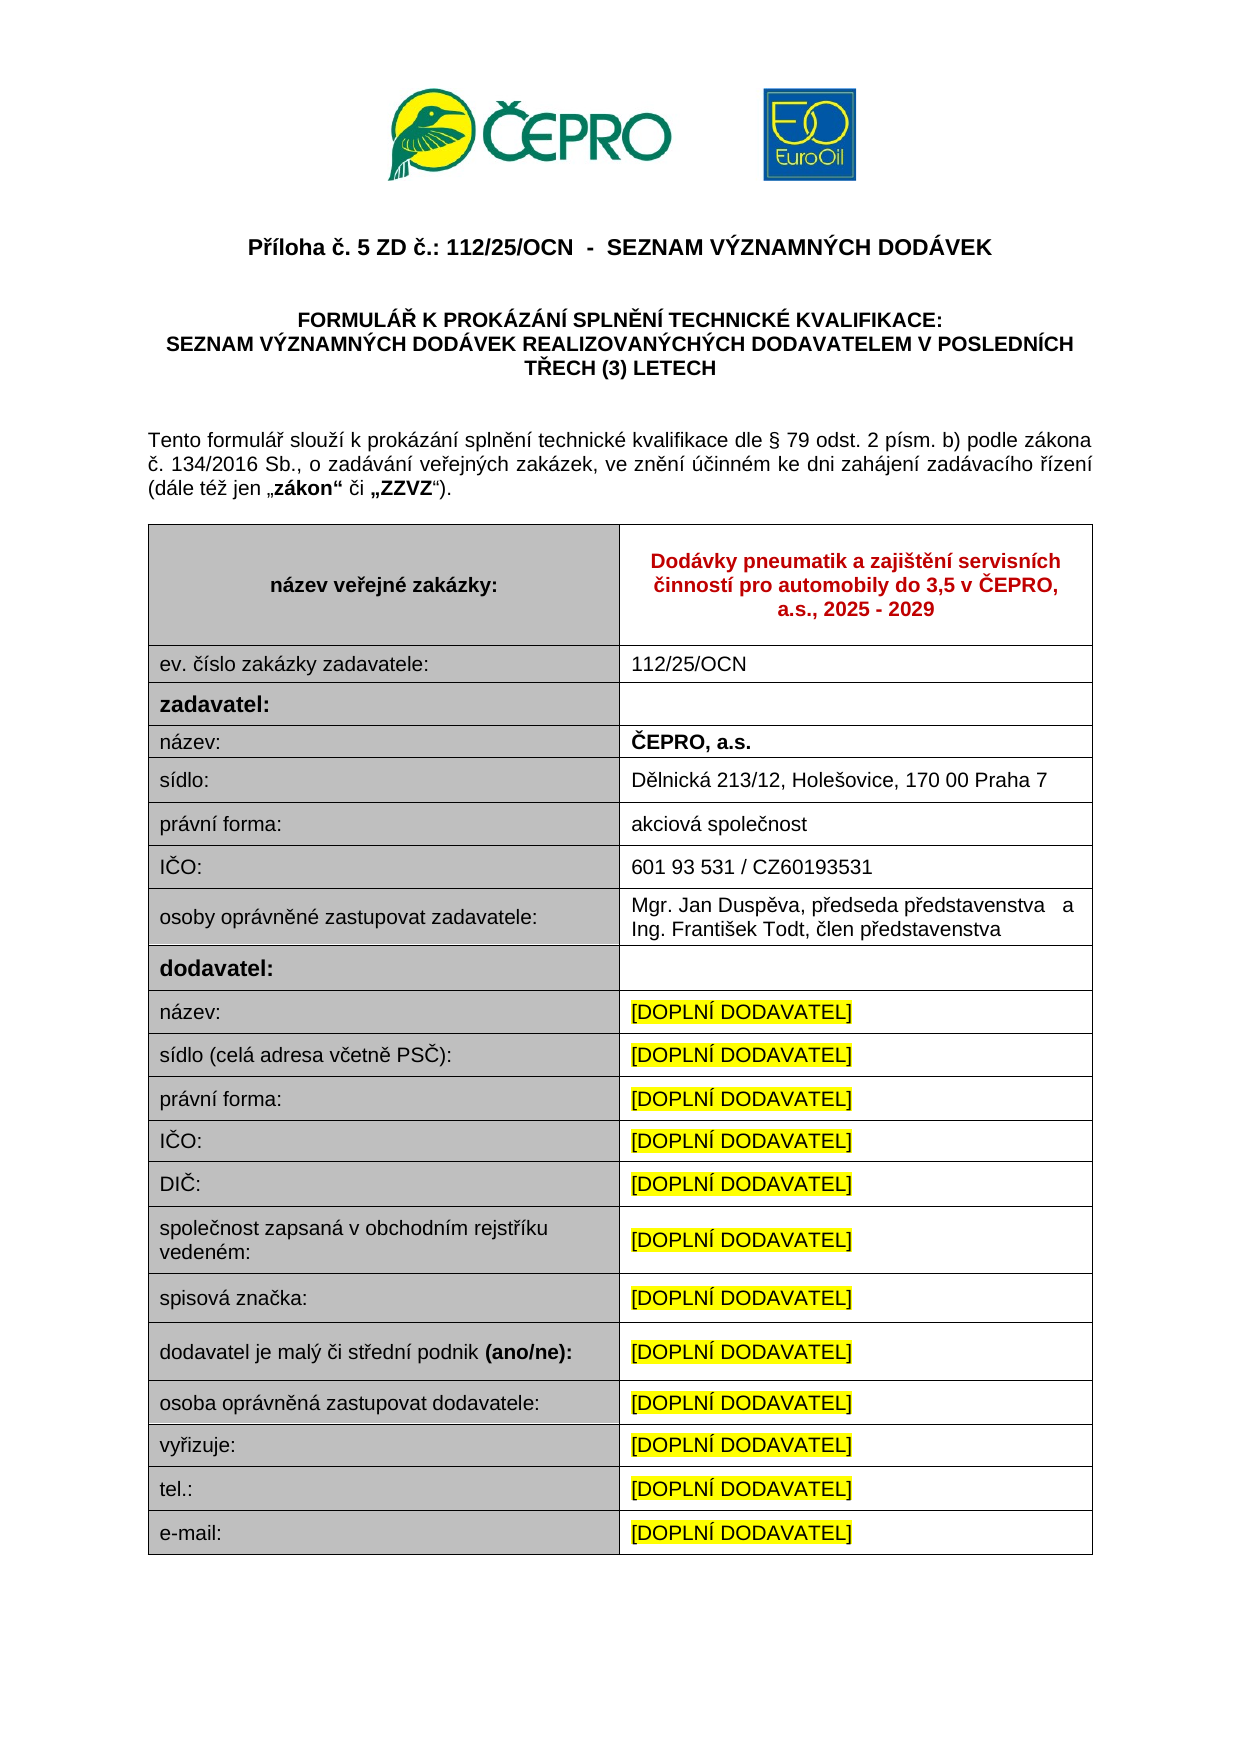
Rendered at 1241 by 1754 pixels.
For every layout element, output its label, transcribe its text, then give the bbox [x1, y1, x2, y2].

table_cell 601 93 531 / CZ60193531 [620, 846, 1092, 888]
table_cell dodavatel je malý či střední podnik (ano/ne): [149, 1323, 619, 1380]
table_cell sídlo (celá adresa včetně PSČ): [149, 1034, 619, 1076]
table_cell Dělnická 213/12, Holešovice, 170 00 Praha 7 [620, 758, 1092, 802]
table_cell DIČ: [149, 1162, 619, 1206]
table_cell název: [149, 726, 619, 757]
table_cell spisová značka: [149, 1274, 619, 1322]
table_cell [620, 946, 1092, 990]
table_cell právní forma: [149, 1077, 619, 1120]
table_cell ČEPRO, a.s. [620, 726, 1092, 757]
table_cell právní forma: [149, 803, 619, 845]
table_cell [DOPLNÍ DODAVATEL] [620, 1381, 1092, 1423]
subtitle seznam VÝZNAMNÝCH DODÁVEK REALIZOVANÝCHých DODAVATELEM v posledních TŘECH (3) letech [148, 332, 1093, 380]
subtitle FORMULÁŘ K PROKÁZÁNÍ SPLNĚNÍ TECHNICKÉ KVALIFIKACE: [148, 308, 1093, 332]
table_cell [DOPLNÍ DODAVATEL] [620, 1467, 1092, 1510]
table_cell [DOPLNÍ DODAVATEL] [620, 1207, 1092, 1273]
picture [387, 88, 857, 181]
table_cell [DOPLNÍ DODAVATEL] [620, 1034, 1092, 1076]
list Tento formulář slouží k prokázání splnění technické kvalifikace dle § 79 odst. 2 písm. b) podle zákona č. 134/2016 Sb., o zadávání veřejných zakázek, ve znění účinném ke dni zahájení zadávacího řízení (dále též jen „zákon“ či „ZZVZ“). [148, 428, 1093, 500]
table_cell společnost zapsaná v obchodním rejstříku vedeném: [149, 1207, 619, 1273]
text Příloha č. 5 ZD č.: 112/25/OCN - SEZNAM VÝZNAMNÝCH DODÁVEK [148, 234, 1093, 260]
table_cell akciová společnost [620, 803, 1092, 845]
table_cell dodavatel: [149, 946, 619, 990]
table_header název veřejné zakázky: [149, 525, 619, 645]
table_cell tel.: [149, 1467, 619, 1510]
table_cell osoba oprávněná zastupovat dodavatele: [149, 1381, 619, 1423]
table_cell [DOPLNÍ DODAVATEL] [620, 991, 1092, 1033]
table_cell osoby oprávněné zastupovat zadavatele: [149, 889, 619, 944]
table_cell IČO: [149, 1121, 619, 1161]
table_cell [DOPLNÍ DODAVATEL] [620, 1425, 1092, 1466]
table_cell [DOPLNÍ DODAVATEL] [620, 1162, 1092, 1206]
table_cell [DOPLNÍ DODAVATEL] [620, 1323, 1092, 1380]
table_header Dodávky pneumatik a zajištění servisních činností pro automobily do 3,5 v ČEPRO, a.s., 2025 - 2029 [620, 525, 1092, 645]
table_cell 112/25/OCN [620, 646, 1092, 682]
table_cell ev. číslo zakázky zadavatele: [149, 646, 619, 682]
table_cell Mgr. Jan Duspěva, předseda představenstva a Ing. František Todt, člen představenstva [620, 889, 1092, 944]
table_cell zadavatel: [149, 683, 619, 725]
table_cell [620, 683, 1092, 725]
table_cell [DOPLNÍ DODAVATEL] [620, 1121, 1092, 1161]
table_cell IČO: [149, 846, 619, 888]
table_cell sídlo: [149, 758, 619, 802]
table_cell [DOPLNÍ DODAVATEL] [620, 1077, 1092, 1120]
table_cell [DOPLNÍ DODAVATEL] [620, 1511, 1092, 1554]
table_cell vyřizuje: [149, 1425, 619, 1466]
table_cell [DOPLNÍ DODAVATEL] [620, 1274, 1092, 1322]
table_cell e-mail: [149, 1511, 619, 1554]
table_cell název: [149, 991, 619, 1033]
